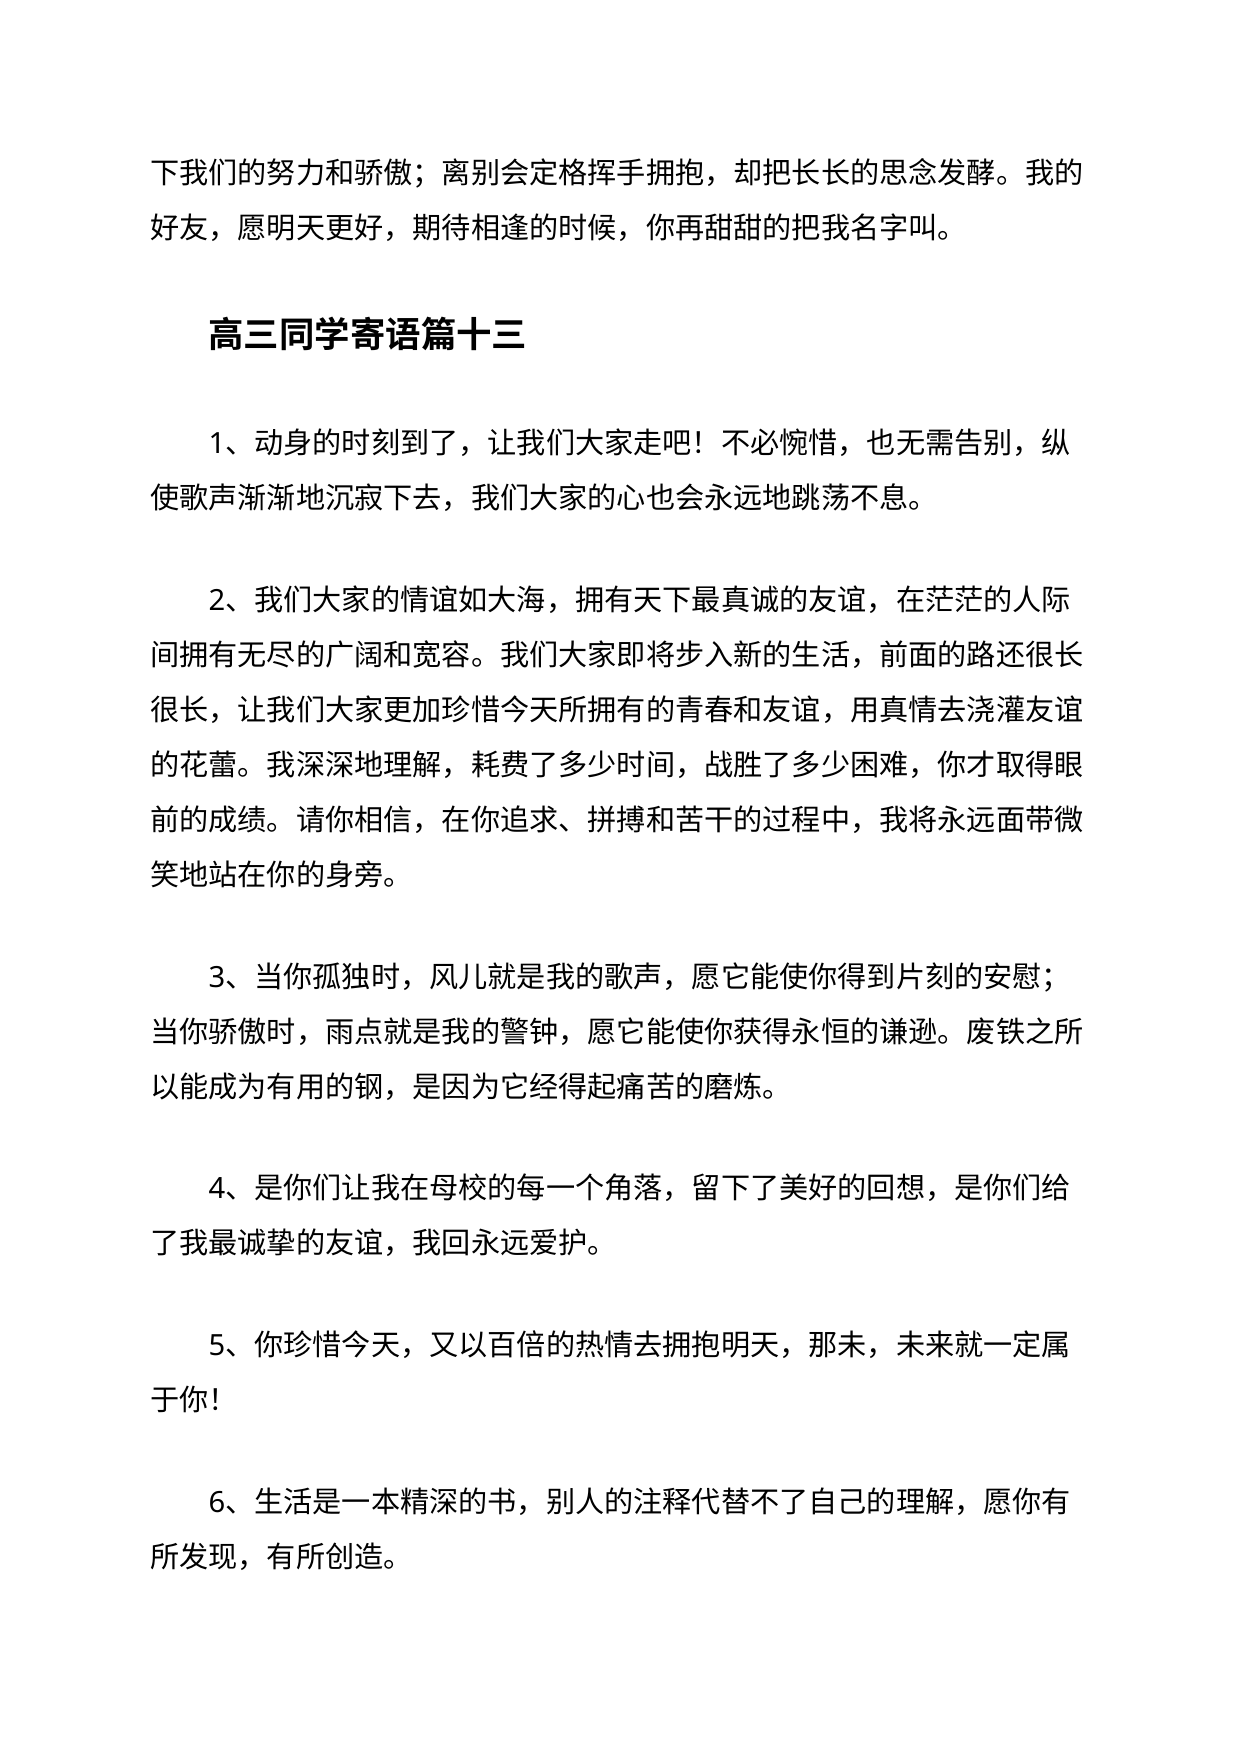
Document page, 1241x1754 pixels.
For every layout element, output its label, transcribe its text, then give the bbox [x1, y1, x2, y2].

text 高三同学寄语篇十三 [150, 307, 1090, 358]
text 6、生活是一本精深的书，别人的注释代替不了自己的理解，愿你有所发现，有所创造。 [150, 1478, 1090, 1576]
text 3、当你孤独时，风儿就是我的歌声，愿它能使你得到片刻的安慰；当你骄傲时，雨点就是我的警钟，愿它能使你获得永恒的谦逊。废铁之所以能成为有用的钢，是因为它经得起痛苦的磨炼。 [150, 953, 1090, 1105]
text 2、我们大家的情谊如大海，拥有天下最真诚的友谊，在茫茫的人际间拥有无尽的广阔和宽容。我们大家即将步入新的生活，前面的路还很长很长，让我们大家更加珍惜今天所拥有的青春和友谊，用真情去浇灌友谊的花蕾。我深深地理解，耗费了多少时间，战胜了多少困难，你才取得眼前的成绩。请你相信，在你追求、拼搏和苦干的过程中，我将永远面带微笑地站在你的身旁。 [150, 577, 1090, 894]
text 1、动身的时刻到了，让我们大家走吧！不必惋惜，也无需告别，纵使歌声渐渐地沉寂下去，我们大家的心也会永远地跳荡不息。 [150, 420, 1090, 517]
text 5、你珍惜今天，又以百倍的热情去拥抱明天，那未，未来就一定属于你！ [150, 1322, 1090, 1419]
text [150, 150, 1090, 247]
text 4、是你们让我在母校的每一个角落，留下了美好的回想，是你们给了我最诚挚的友谊，我回永远爱护。 [150, 1165, 1090, 1262]
